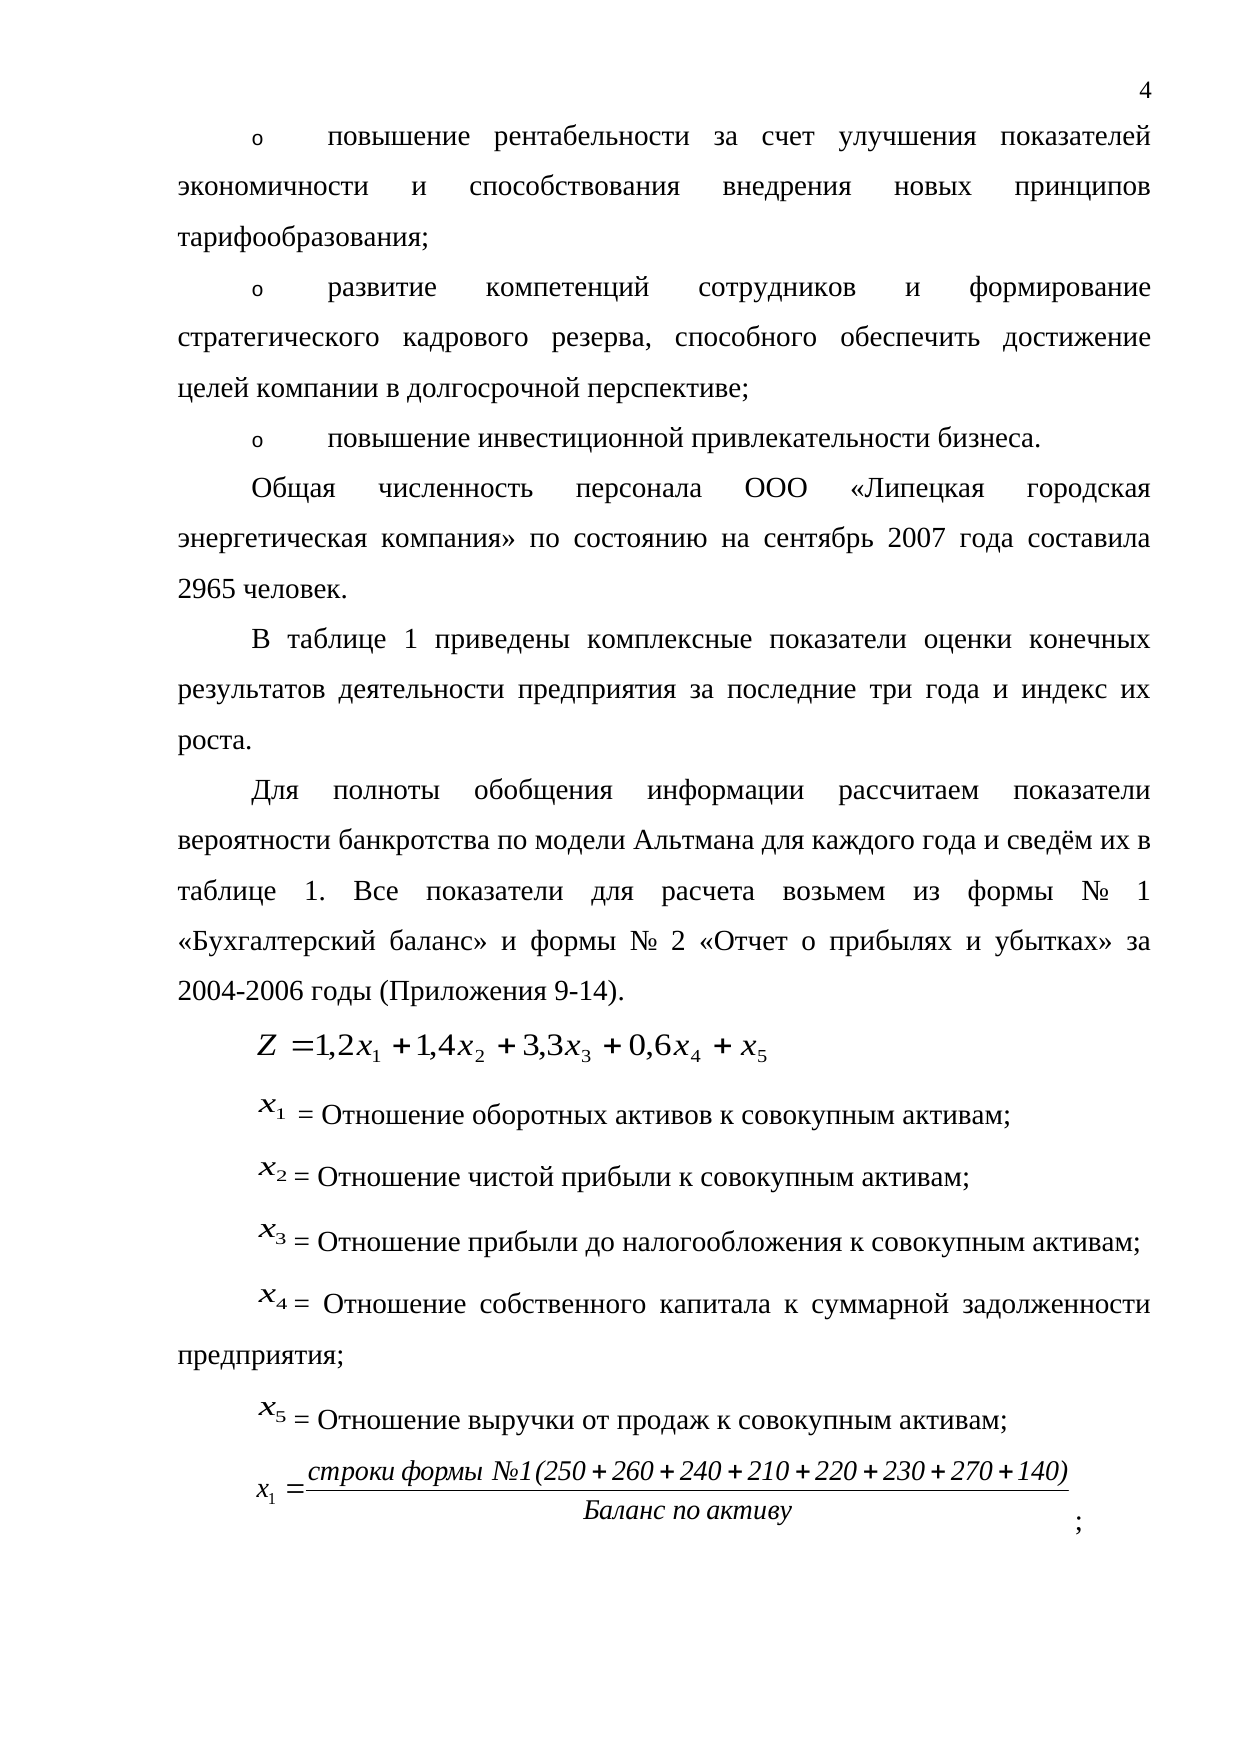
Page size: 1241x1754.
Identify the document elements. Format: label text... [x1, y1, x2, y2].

text = Отношение выручки от продаж к совокупным активам; [177, 1387, 1152, 1436]
text Для полноты обобщения информации рассчитаем показатели вероятности банкротства по модели Альтмана для каждого года и сведём их в таблице 1. Все показатели для расчета возьмем из формы № 1 «Бухгалтерский баланс» и формы № 2 «Отчет о прибылях и убытках» за 2004-2006 годы (Приложения 9-14). [177, 772, 1152, 1007]
text = Отношение собственного капитала к суммарной задолженности предприятия; [177, 1275, 1152, 1371]
text = Отношение чистой прибыли к совокупным активам; [177, 1147, 1152, 1193]
text = Отношение оборотных активов к совокупным активам; [177, 1085, 1152, 1131]
list повышение рентабельности за счет улучшения показателей экономичности и способствования внедрения новых принципов тарифообразования; [177, 118, 1152, 252]
text В таблице 1 приведены комплексные показатели оценки конечных результатов деятельности предприятия за последние три года и индекс их роста. [177, 621, 1152, 755]
list развитие компетенций сотрудников и формирование стратегического кадрового резерва, способного обеспечить достижение целей компании в долгосрочной перспективе; [177, 269, 1152, 403]
text = Отношение прибыли до налогообложения к совокупным активам; [177, 1209, 1152, 1258]
text Общая численность персонала ООО «Липецкая городская энергетическая компания» по состоянию на сентябрь 2007 года составила 2965 человек. [177, 470, 1152, 604]
text ; [177, 1453, 1152, 1537]
list повышение инвестиционной привлекательности бизнеса. [177, 420, 1152, 453]
